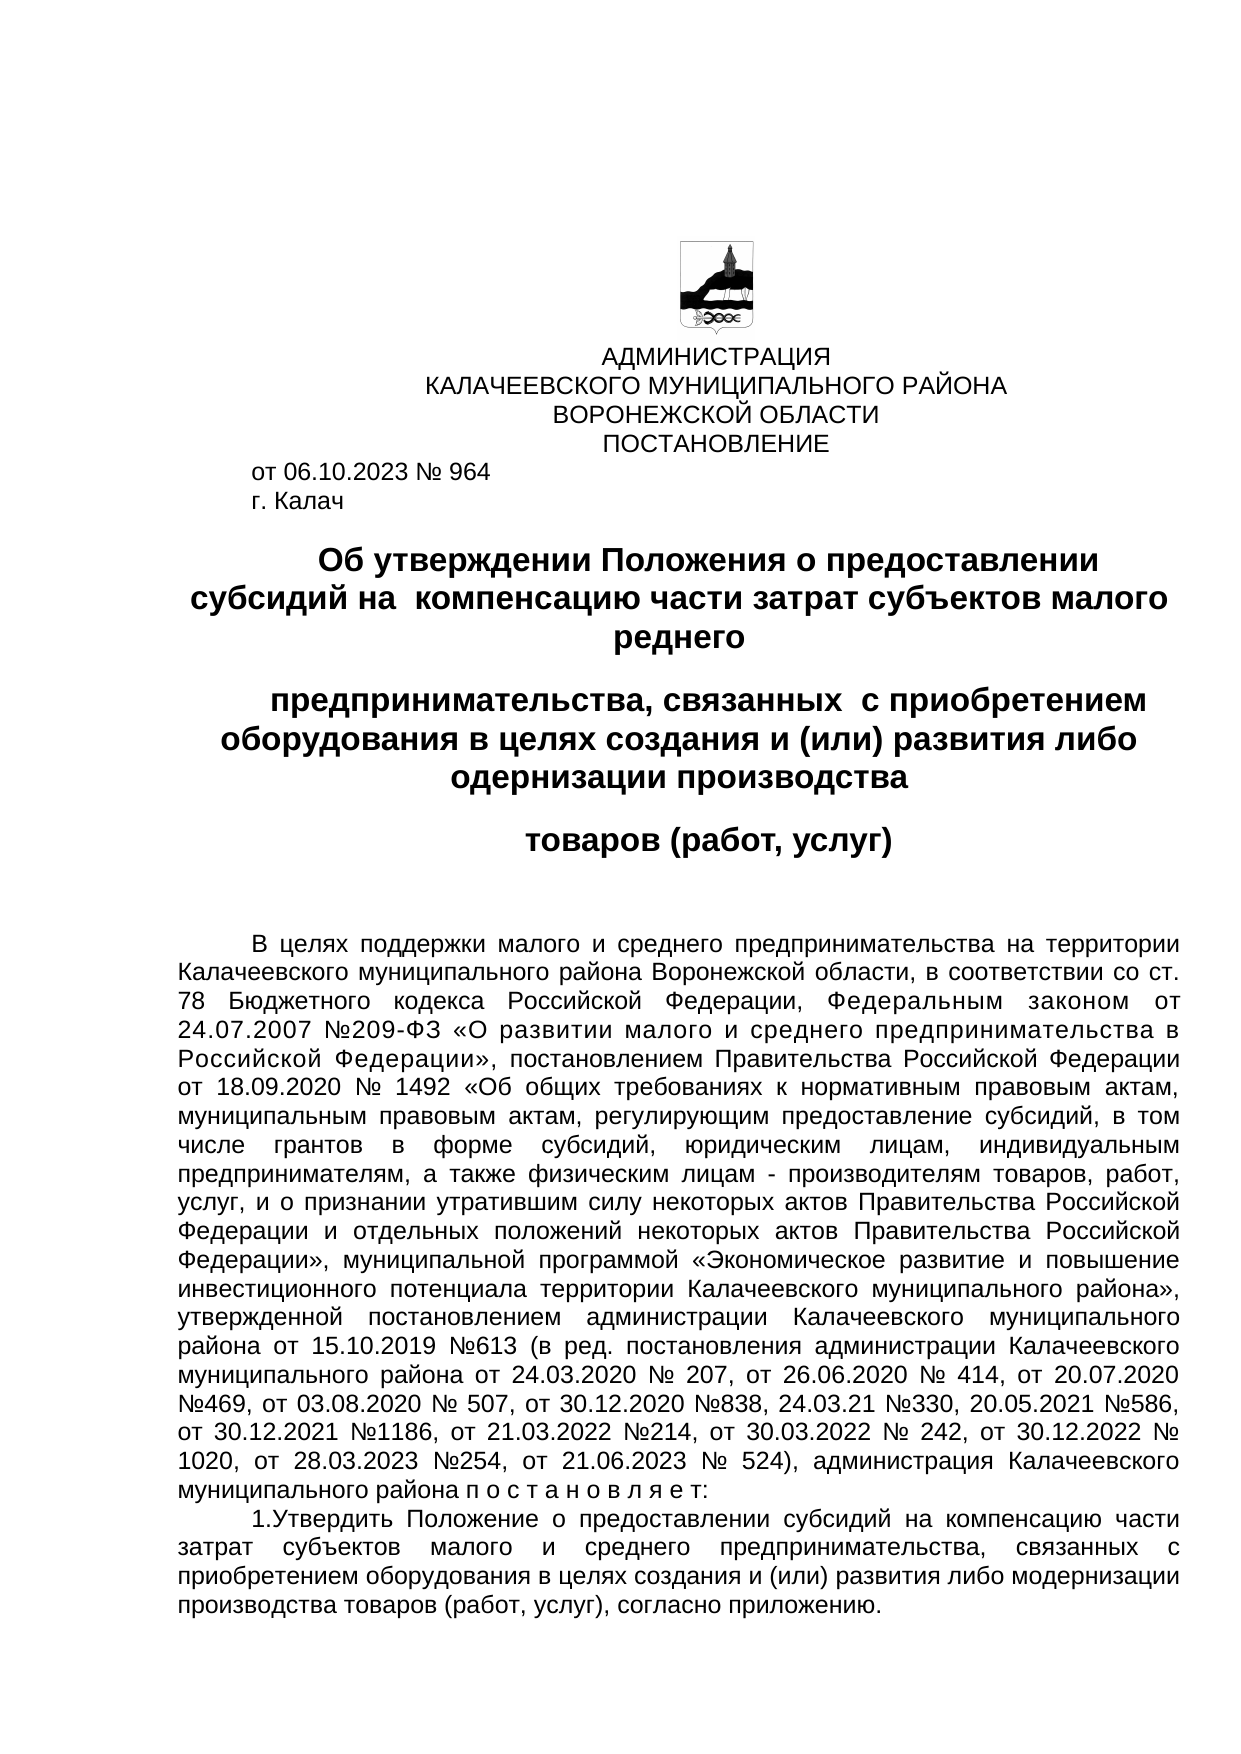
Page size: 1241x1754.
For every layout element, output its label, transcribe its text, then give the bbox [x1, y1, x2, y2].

text от 06.10.2023 № 964 [177, 457, 1181, 486]
title Об утверждении Положения о предоставлении субсидий на компенсацию части затрат субъектов малого реднего [177, 540, 1181, 655]
text 1.Утвердить Положение о предоставлении субсидий на компенсацию части затрат субъектов малого и среднего предпринимательства, связанных с приобретением оборудования в целях создания и (или) развития либо модернизации производства товаров (работ, услуг), согласно приложению. [177, 1504, 1181, 1619]
text В целях поддержки малого и среднего предпринимательства на территории Калачеевского муниципального района Воронежской области, в соответствии со ст. 78 Бюджетного кодекса Российской Федерации, Федеральным законом от 24.07.2007 №209-ФЗ «О развитии малого и среднего предпринимательства в Российской Федерации», постановлением Правительства Российской Федерации от 18.09.2020 № 1492 «Об общих требованиях к нормативным правовым актам, муниципальным правовым актам, регулирующим предоставление субсидий, в том числе грантов в форме субсидий, юридическим лицам, индивидуальным предпринимателям, а также физическим лицам - производителям товаров, работ, услуг, и о признании утратившим силу некоторых актов Правительства Российской Федерации и отдельных положений некоторых актов Правительства Российской Федерации», муниципальной программой «Экономическое развитие и повышение инвестиционного потенциала территории Калачеевского муниципального района», утвержденной постановлением администрации Калачеевского муниципального района от 15.10.2019 №613 (в ред. постановления администрации Калачеевского муниципального района от 24.03.2020 № 207, от 26.06.2020 № 414, от 20.07.2020 №469, от 03.08.2020 № 507, от 30.12.2020 №838, 24.03.21 №330, 20.05.2021 №586, от 30.12.2021 №1186, от 21.03.2022 №214, от 30.03.2022 № 242, от 30.12.2022 № 1020, от 28.03.2023 №254, от 21.06.2023 № 524), администрация Калачеевского муниципального района п о с т а н о в л я е т: [177, 929, 1181, 1504]
text КАЛАЧЕЕВСКОГО МУНИЦИПАЛЬНОГО РАЙОНА [177, 371, 1181, 400]
text г. Калач [177, 486, 1181, 515]
text АДМИНИСТРАЦИЯ [177, 342, 1181, 371]
title товаров (работ, услуг) [177, 821, 1181, 859]
title предпринимательства, связанных с приобретением оборудования в целях создания и (или) развития либо одернизации производства [177, 680, 1181, 796]
text ПОСТАНОВЛЕНИЕ [177, 429, 1181, 457]
text ВОРОНЕЖСКОЙ ОБЛАСТИ [177, 400, 1181, 429]
picture [677, 236, 756, 343]
